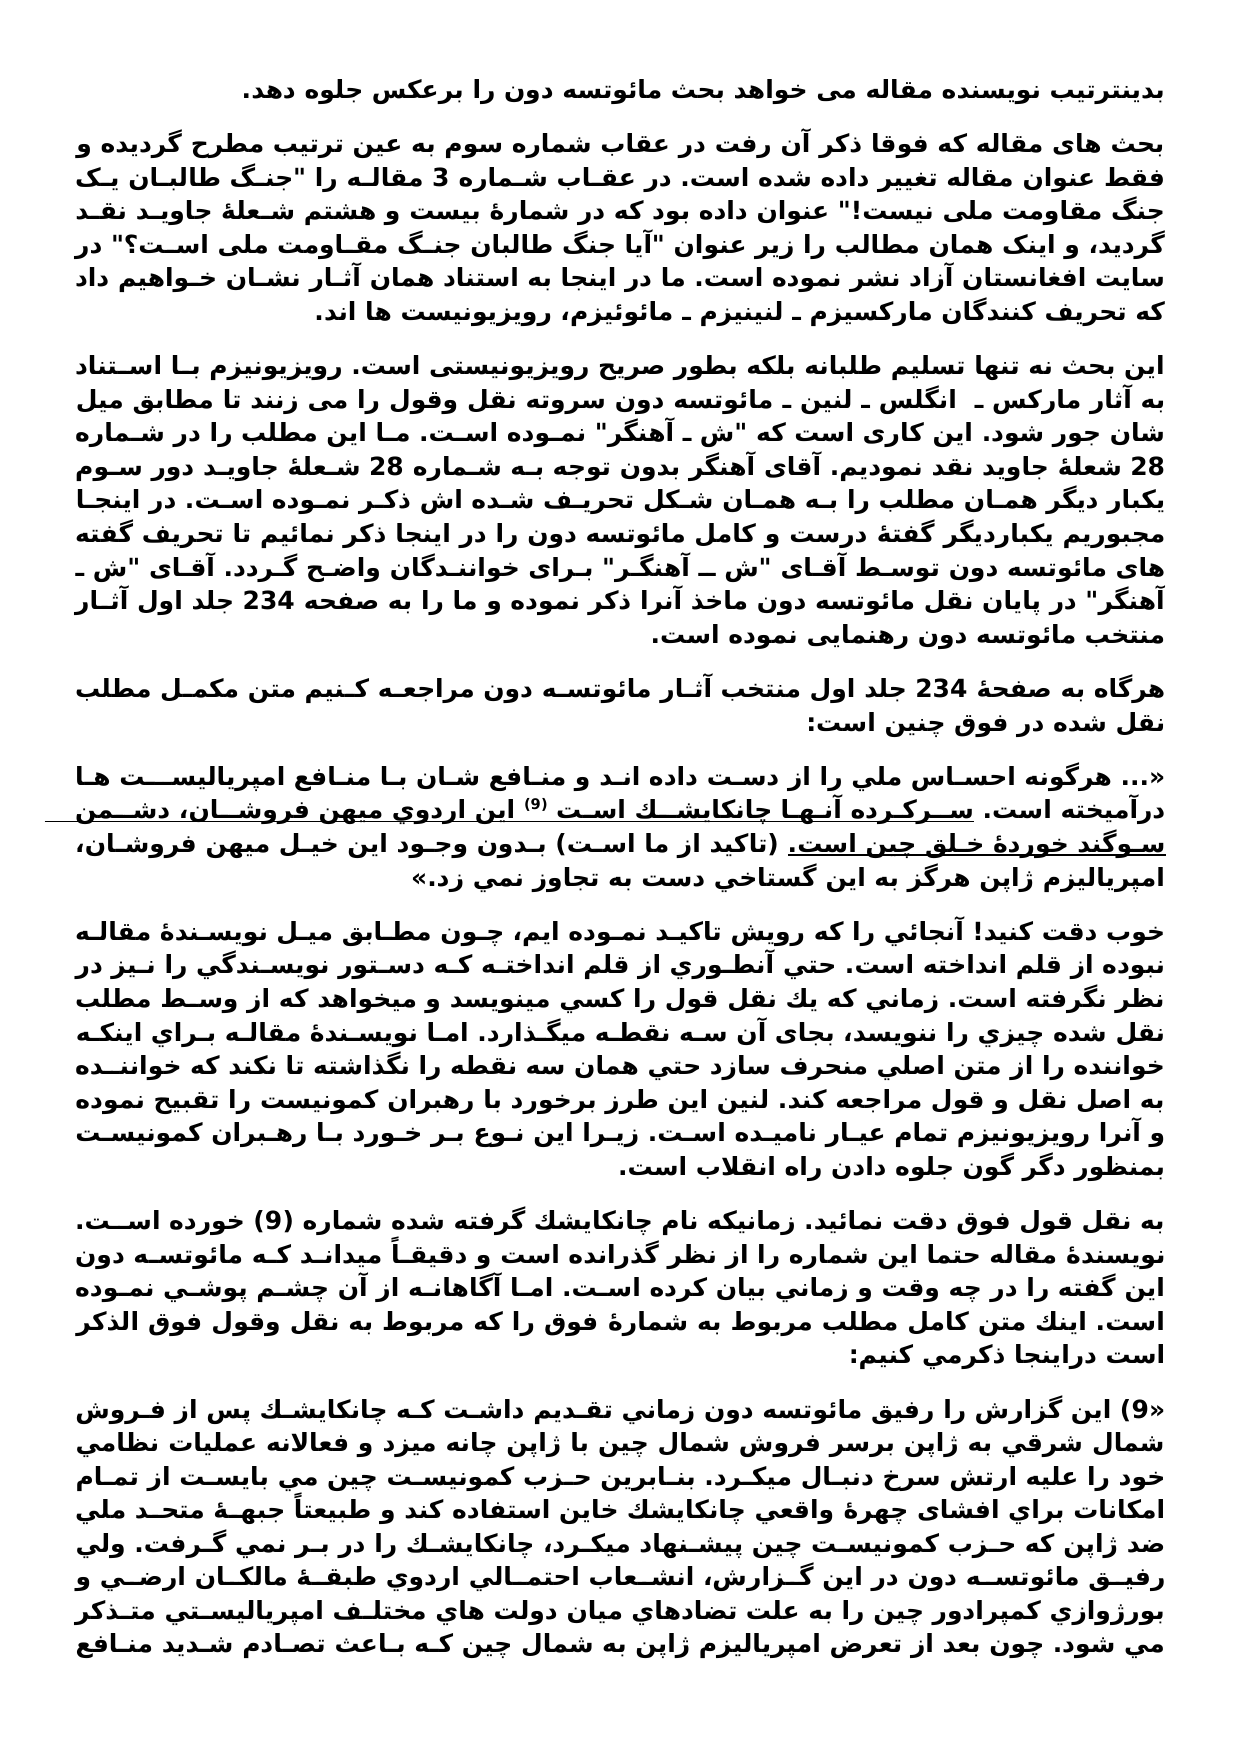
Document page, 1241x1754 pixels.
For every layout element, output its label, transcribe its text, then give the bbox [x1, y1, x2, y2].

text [75, 1395, 1165, 1659]
text این بحث نه تنها تسلیم طلبانه بلکه بطور صریح رویزیونیستی است. رویزیونیزم با استناد به آثار مارکس ـ انگلس ـ لنین ـ مائوتسه دون سروته نقل وقول را می زنند تا مطابق میل شان جور شود. این کاری است که "ش ـ آهنگر" نموده است. ما این مطلب را در شماره 28 شعلۀ جاوید نقد نمودیم. آقای آهنگر بدون توجه به شماره 28 شعلۀ جاوید دور سوم یکبار دیگر همان مطلب را به همان شکل تحریف شده اش ذکر نموده است. در اینجا مجبوریم یکباردیگر گفتۀ درست و کامل مائوتسه دون را در اینجا ذکر نمائیم تا تحریف گفته های مائوتسه دون توسط آقای "ش ـ آهنگر" برای خوانندگان واضح گردد. آقای "ش ـ آهنگر" در پایان نقل مائوتسه دون ماخذ آنرا ذکر نموده و ما را به صفحه 234 جلد اول آثار منتخب مائوتسه دون رهنمایی نموده است. [75, 351, 1165, 649]
text بدینترتیب نویسنده مقاله می خواهد بحث مائوتسه دون را برعکس جلوه دهد. [75, 75, 1165, 104]
text هرگاه به صفحۀ 234 جلد اول منتخب آثار مائوتسه دون مراجعه كنيم متن مكمل مطلب نقل شده در فوق چنين است: [75, 674, 1165, 737]
text خوب دقت كنيد! آنجائي را كه رویش تاكيد نموده ایم، چون مطابق میل نويسندۀ مقاله نبوده از قلم انداخته است. حتي آنطوري از قلم انداخته كه دستور نويسندگي را نيز در نظر نگرفته است. زماني كه يك نقل قول را كسي مينويسد و ميخواهد كه از وسط مطلب نقل شده چيزي را ننويسد، بجای آن سه نقطه ميگذارد. اما نويسندۀ مقاله براي اينكه خواننده را از متن اصلي منحرف سازد حتي همان سه نقطه را نگذاشته تا نكند که خواننده به اصل نقل و قول مراجعه كند. لنین این طرز برخورد با رهبران کمونیست را تقبیح نموده و آنرا رویزیونیزم تمام عیار نامیده است. زیرا این نوع بر خورد با رهبران کمونیست بمنظور دگر گون جلوه دادن راه انقلاب است. [75, 917, 1165, 1181]
text به نقل قول فوق دقت نمائيد. زمانيكه نام چانكایشك گرفته شده شماره (9) خورده است. نويسندۀ مقاله حتما اين شماره را از نظر گذرانده است و دقيقاً ميداند كه مائوتسه دون اين گفته را در چه وقت و زماني بیان کرده است. اما آگاهانه از آن چشم پوشي نموده است. اينك متن كامل مطلب مربوط به شمارۀ فوق را كه مربوط به نقل وقول فوق الذكر است دراينجا ذكرمي كنيم: [75, 1206, 1165, 1369]
text بحث های مقاله که فوقا ذکر آن رفت در عقاب شماره سوم به عین ترتیب مطرح گردیده و فقط عنوان مقاله تغییر داده شده است. در عقاب شماره 3 مقاله را "جنگ طالبان یک جنگ مقاومت ملی نیست!" عنوان داده بود که در شمارۀ بیست و هشتم شعلۀ جاوید نقد گردید، و اینک همان مطالب را زیر عنوان "آیا جنگ طالبان جنگ مقاومت ملی است؟" در سایت افغانستان آزاد نشر نموده است. ما در اینجا به استناد همان آثار نشان خواهیم داد که تحریف کنندگان مارکسیزم ـ لنینیزم ـ مائوئیزم، رویزیونیست ها اند. [75, 129, 1165, 326]
text «... هرگونه احساس ملي را از دست داده اند و منافع شان با منافع امپرياليســت ها درآميخته است. ســركـرده آنـهـا چانكایشـك است (9) اين اردوي ميهن فروشـان، دشـمن سـوگند خوردۀ خـلق چين است. (تاكيد از ما است) بدون وجود اين خيل ميهن فروشان، امپرياليزم ژاپن هرگز به اين گستاخي دست به تجاوز نمي زد.» [75, 762, 1165, 892]
